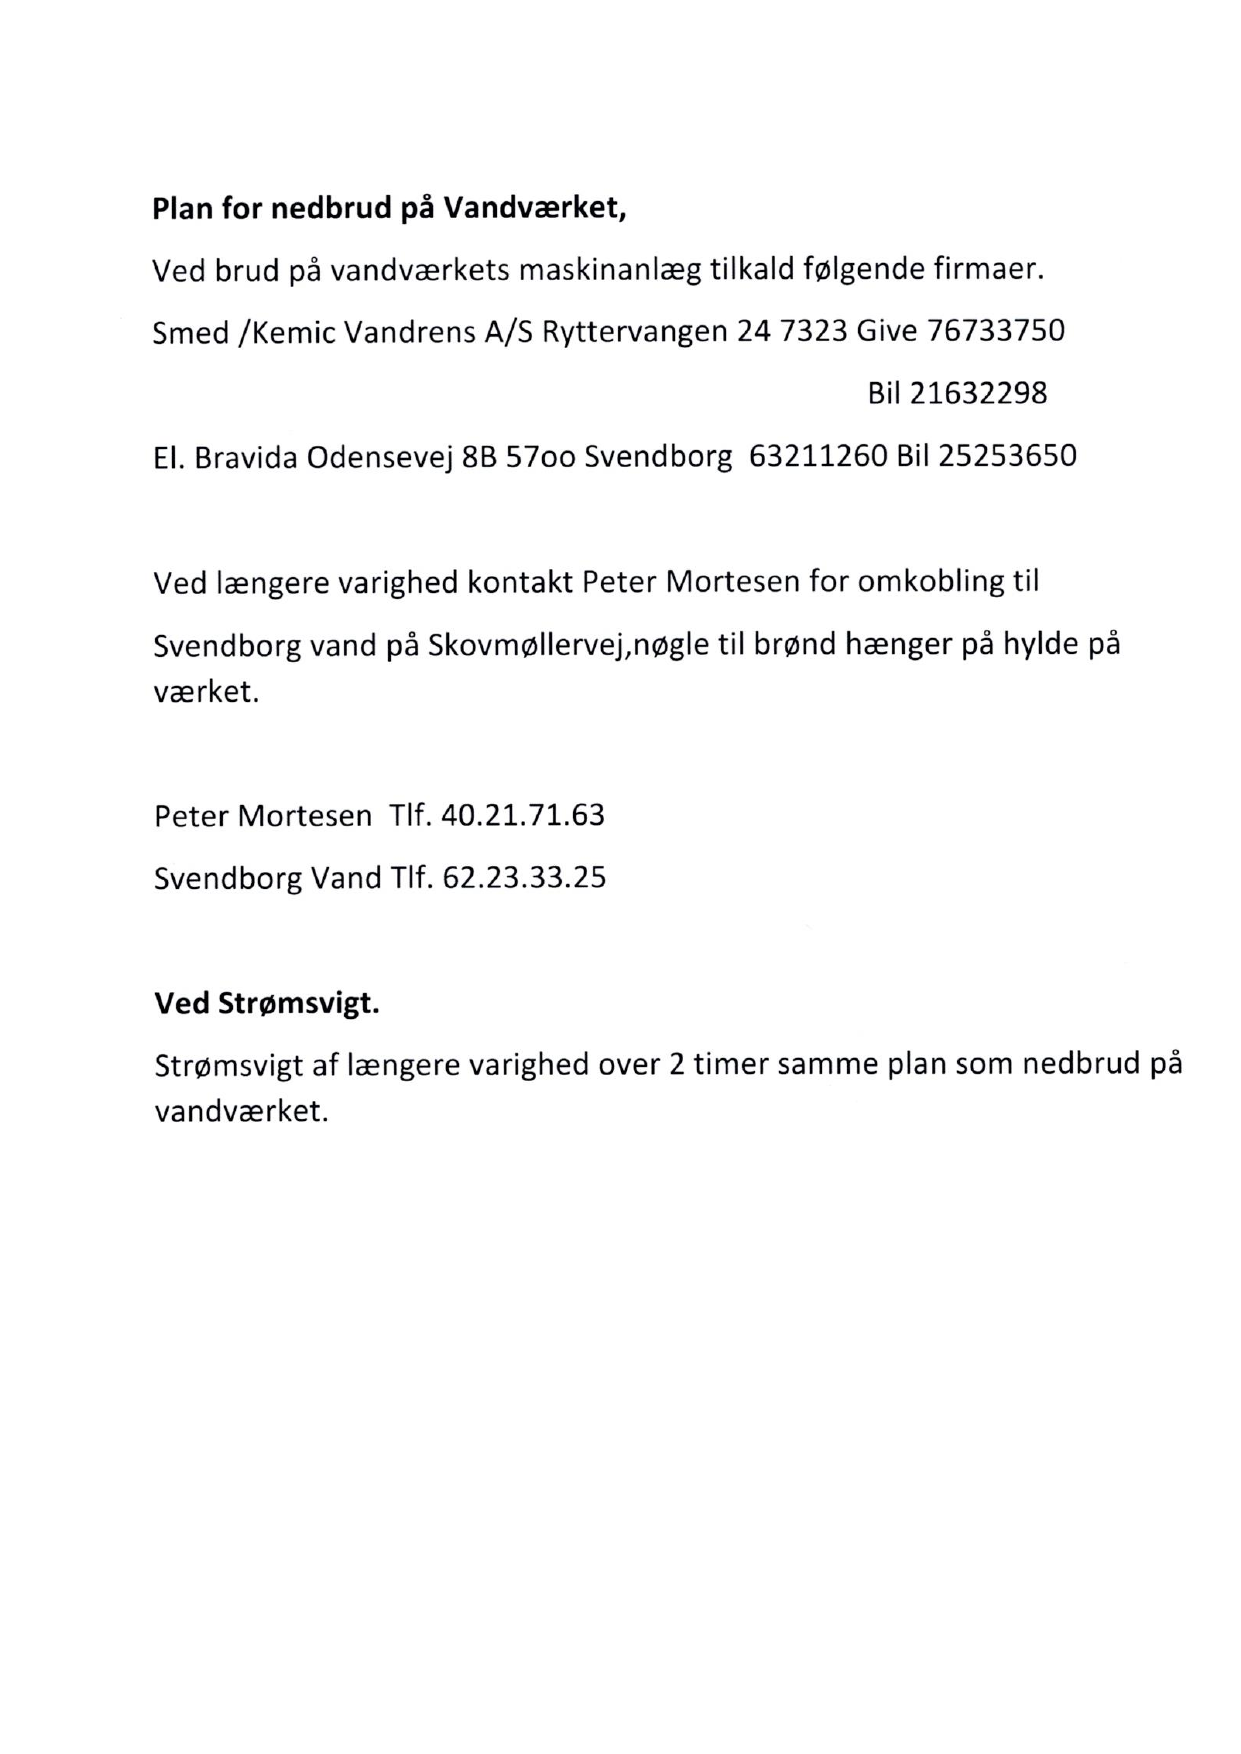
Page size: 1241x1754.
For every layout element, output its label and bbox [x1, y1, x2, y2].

picture [118, 177, 1203, 1164]
